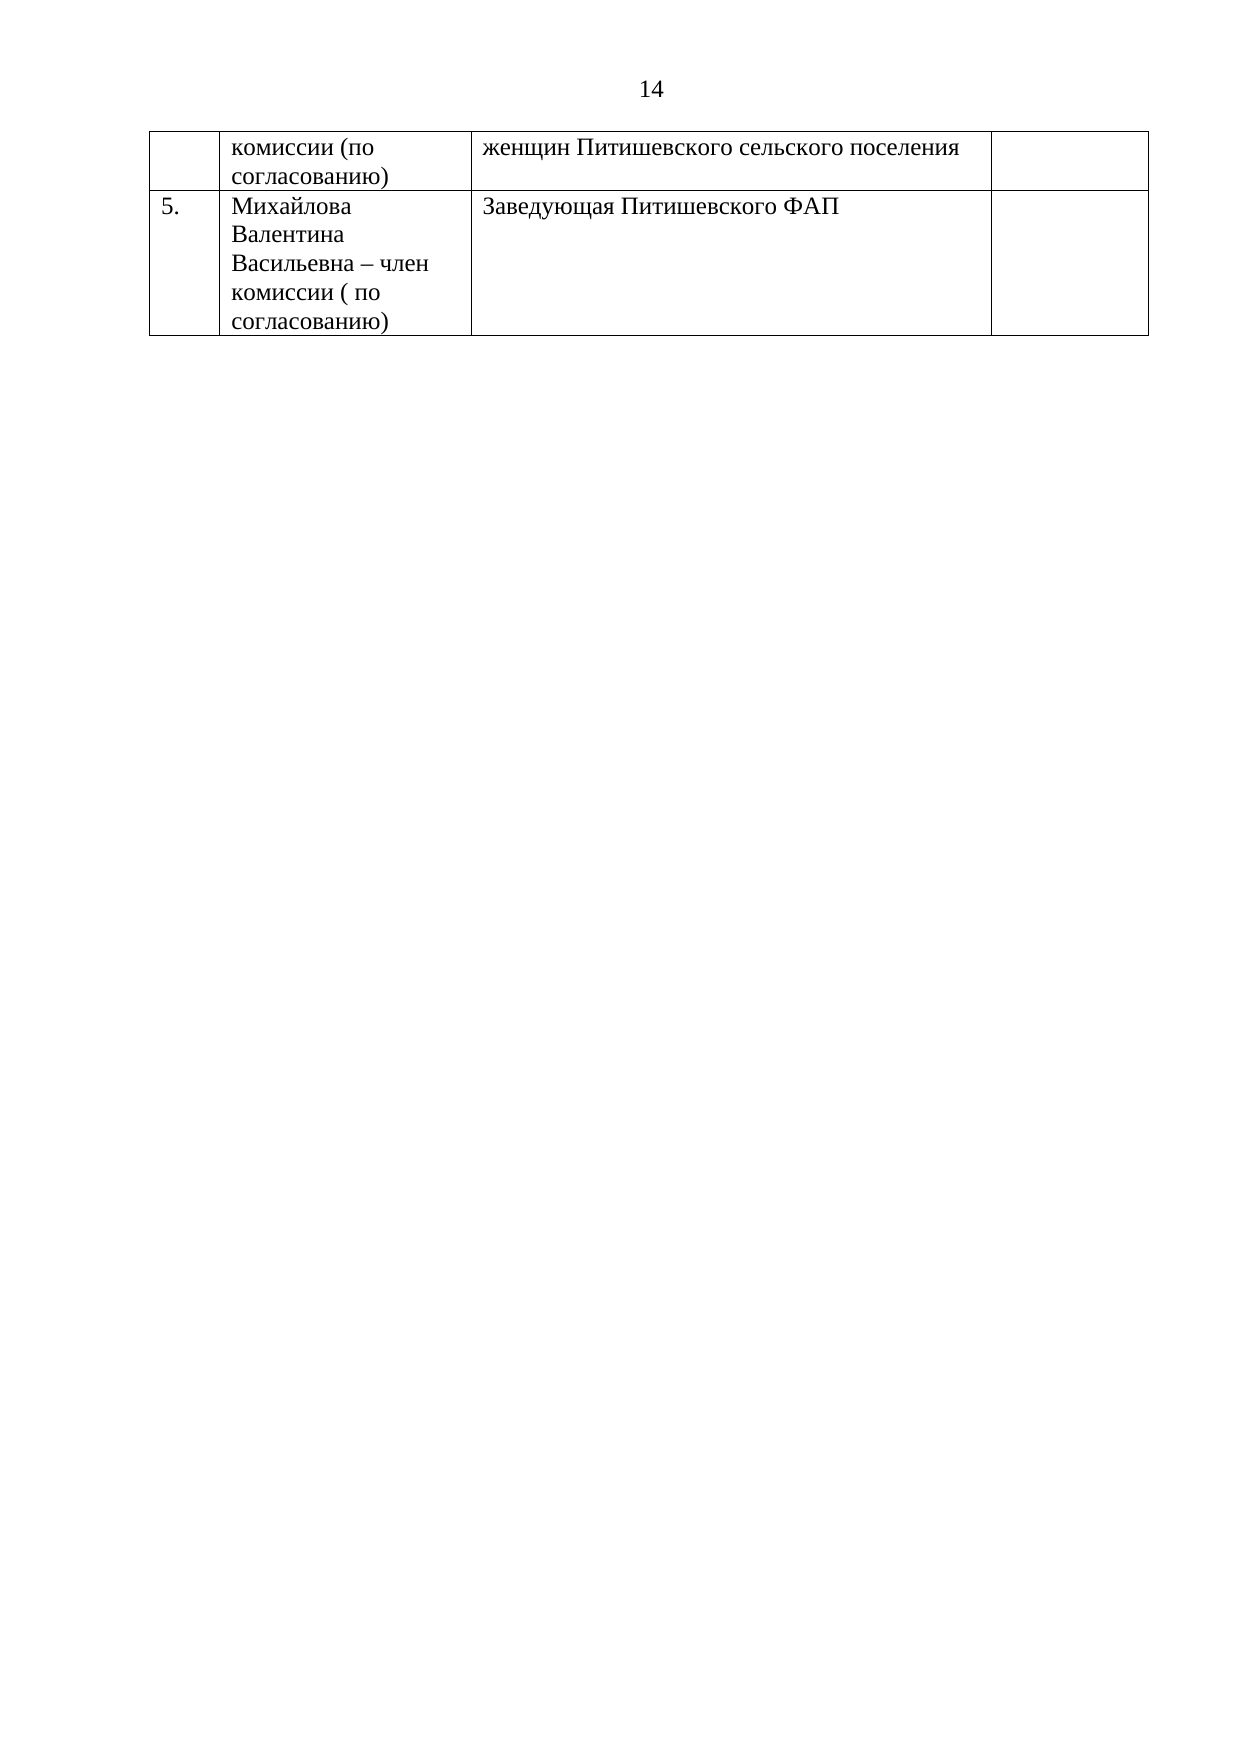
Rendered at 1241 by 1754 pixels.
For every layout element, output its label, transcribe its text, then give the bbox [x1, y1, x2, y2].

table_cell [472, 132, 991, 190]
table_cell Михайлова Валентина Васильевна – член комиссии ( по согласованию) [220, 191, 471, 334]
table_cell [992, 132, 1148, 190]
table_cell 5. [150, 191, 219, 334]
table_cell [992, 191, 1148, 334]
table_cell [220, 132, 471, 190]
table_cell Заведующая Питишевского ФАП [472, 191, 991, 334]
table_cell 4. [150, 132, 219, 190]
